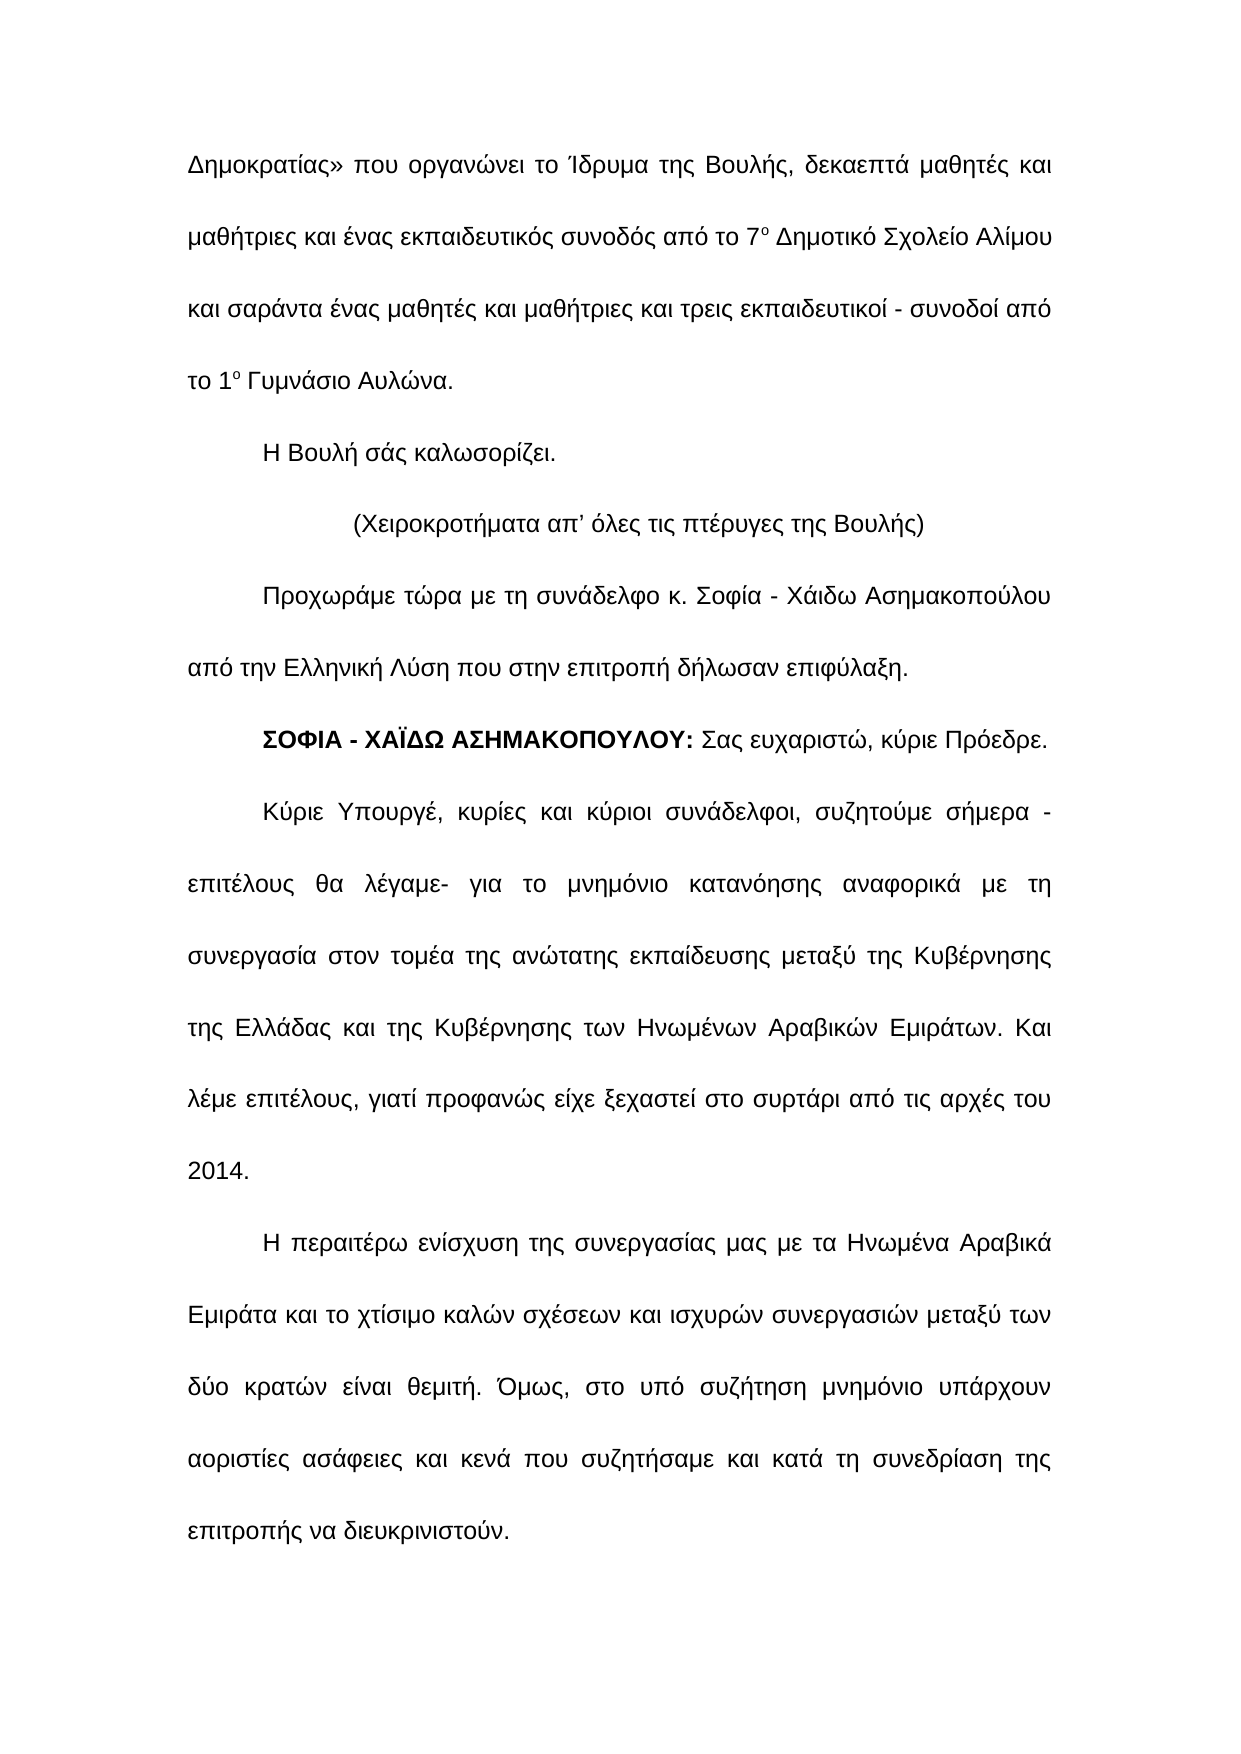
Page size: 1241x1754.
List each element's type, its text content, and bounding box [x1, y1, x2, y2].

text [187, 150, 1053, 394]
text Η Βουλή σάς καλωσορίζει. [187, 437, 1053, 466]
text ΣΟΦΙΑ - ΧΑΪΔΩ ΑΣΗΜΑΚΟΠΟΥΛΟΥ: Σας ευχαριστώ, κύριε Πρόεδρε. [187, 725, 1053, 754]
text Η περαιτέρω ενίσχυση της συνεργασίας μας με τα Ηνωμένα Αραβικά Εμιράτα και το χτίσιμο καλών σχέσεων και ισχυρών συνεργασιών μεταξύ των δύο κρατών είναι θεμιτή. Όμως, στο υπό συζήτηση μνημόνιο υπάρχουν αοριστίες ασάφειες και κενά που συζητήσαμε και κατά τη συνεδρίαση της επιτροπής να διευκρινιστούν. [187, 1228, 1053, 1544]
text Προχωράμε τώρα με τη συνάδελφο κ. Σοφία - Χάιδω Ασημακοπούλου από την Ελληνική Λύση που στην επιτροπή δήλωσαν επιφύλαξη. [187, 581, 1053, 682]
text Κύριε Υπουργέ, κυρίες και κύριοι συνάδελφοι, συζητούμε σήμερα -επιτέλους θα λέγαμε- για το μνημόνιο κατανόησης αναφορικά με τη συνεργασία στον τομέα της ανώτατης εκπαίδευσης μεταξύ της Κυβέρνησης της Ελλάδας και της Κυβέρνησης των Ηνωμένων Αραβικών Εμιράτων. Και λέμε επιτέλους, γιατί προφανώς είχε ξεχαστεί στο συρτάρι από τις αρχές του 2014. [187, 797, 1053, 1185]
text (Χειροκροτήματα απ’ όλες τις πτέρυγες της Βουλής) [225, 509, 1053, 538]
